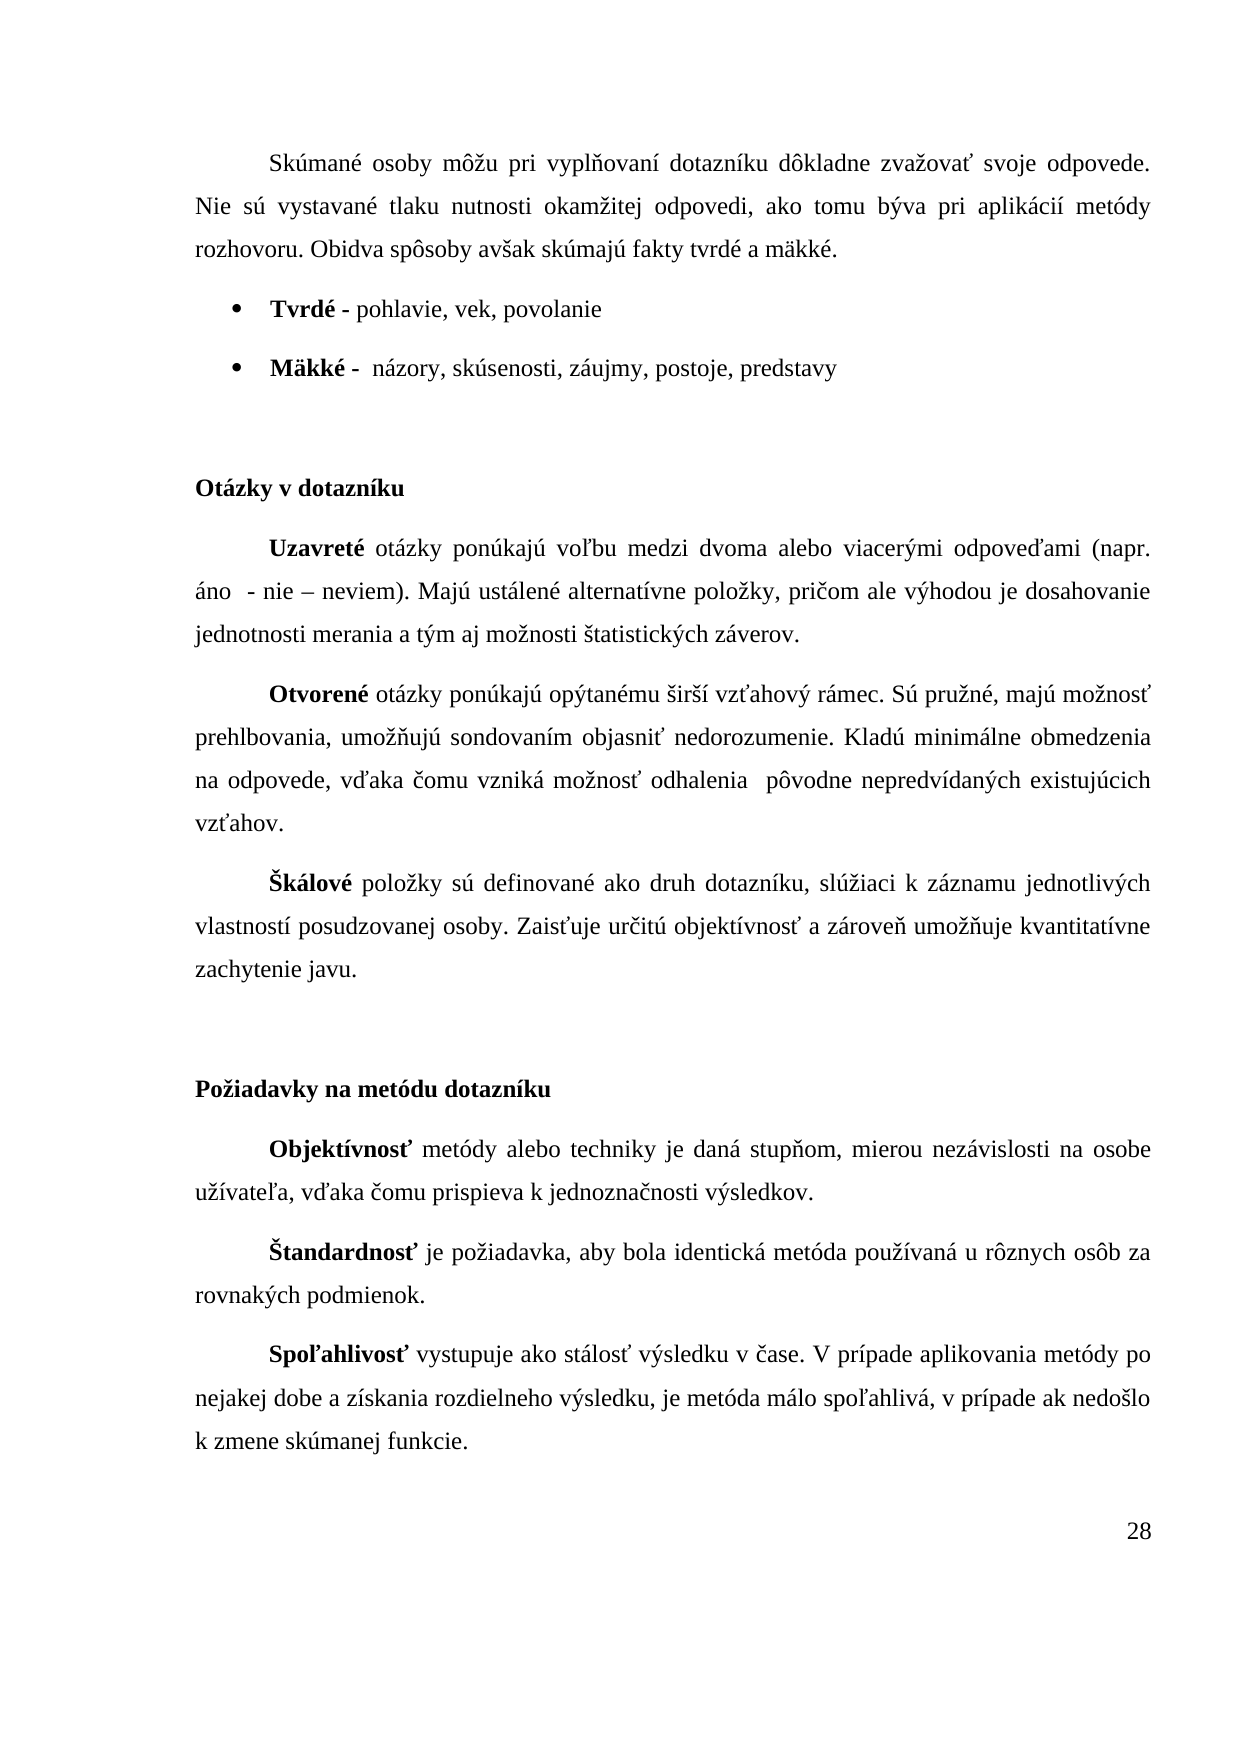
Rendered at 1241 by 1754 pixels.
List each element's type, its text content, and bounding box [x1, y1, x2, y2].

list Tvrdé - pohlavie, vek, povolanie [232, 294, 1152, 322]
text Štandardnosť je požiadavka, aby bola identická metóda používaná u rôznych osôb za rovnakých podmienok. [195, 1237, 1152, 1308]
text Uzavreté otázky ponúkajú voľbu medzi dvoma alebo viacerými odpoveďami (napr. áno - nie – neviem). Majú ustálené alternatívne položky, pričom ale výhodou je dosahovanie jednotnosti merania a tým aj možnosti štatistických záverov. [195, 533, 1152, 648]
text Otázky v dotazníku [195, 473, 1152, 502]
text Požiadavky na metódu dotazníku [195, 1074, 1152, 1103]
text Skúmané osoby môžu pri vyplňovaní dotazníku dôkladne zvažovať svoje odpovede. Nie sú vystavané tlaku nutnosti okamžitej odpovedi, ako tomu býva pri aplikácií metódy rozhovoru. Obidva spôsoby avšak skúmajú fakty tvrdé a mäkké. [195, 148, 1152, 263]
text Škálové položky sú definované ako druh dotazníku, slúžiaci k záznamu jednotlivých vlastností posudzovanej osoby. Zaisťuje určitú objektívnosť a zároveň umožňuje kvantitatívne zachytenie javu. [195, 868, 1152, 983]
text Spoľahlivosť vystupuje ako stálosť výsledku v čase. V prípade aplikovania metódy po nejakej dobe a získania rozdielneho výsledku, je metóda málo spoľahlivá, v prípade ak nedošlo k zmene skúmanej funkcie. [195, 1339, 1152, 1454]
list Mäkké - názory, skúsenosti, záujmy, postoje, predstavy [232, 353, 1152, 382]
text Otvorené otázky ponúkajú opýtanému širší vzťahový rámec. Sú pružné, majú možnosť prehlbovania, umožňujú sondovaním objasniť nedorozumenie. Kladú minimálne obmedzenia na odpovede, vďaka čomu vzniká možnosť odhalenia pôvodne nepredvídaných existujúcich vzťahov. [195, 679, 1152, 837]
text Objektívnosť metódy alebo techniky je daná stupňom, mierou nezávislosti na osobe užívateľa, vďaka čomu prispieva k jednoznačnosti výsledkov. [195, 1134, 1152, 1206]
